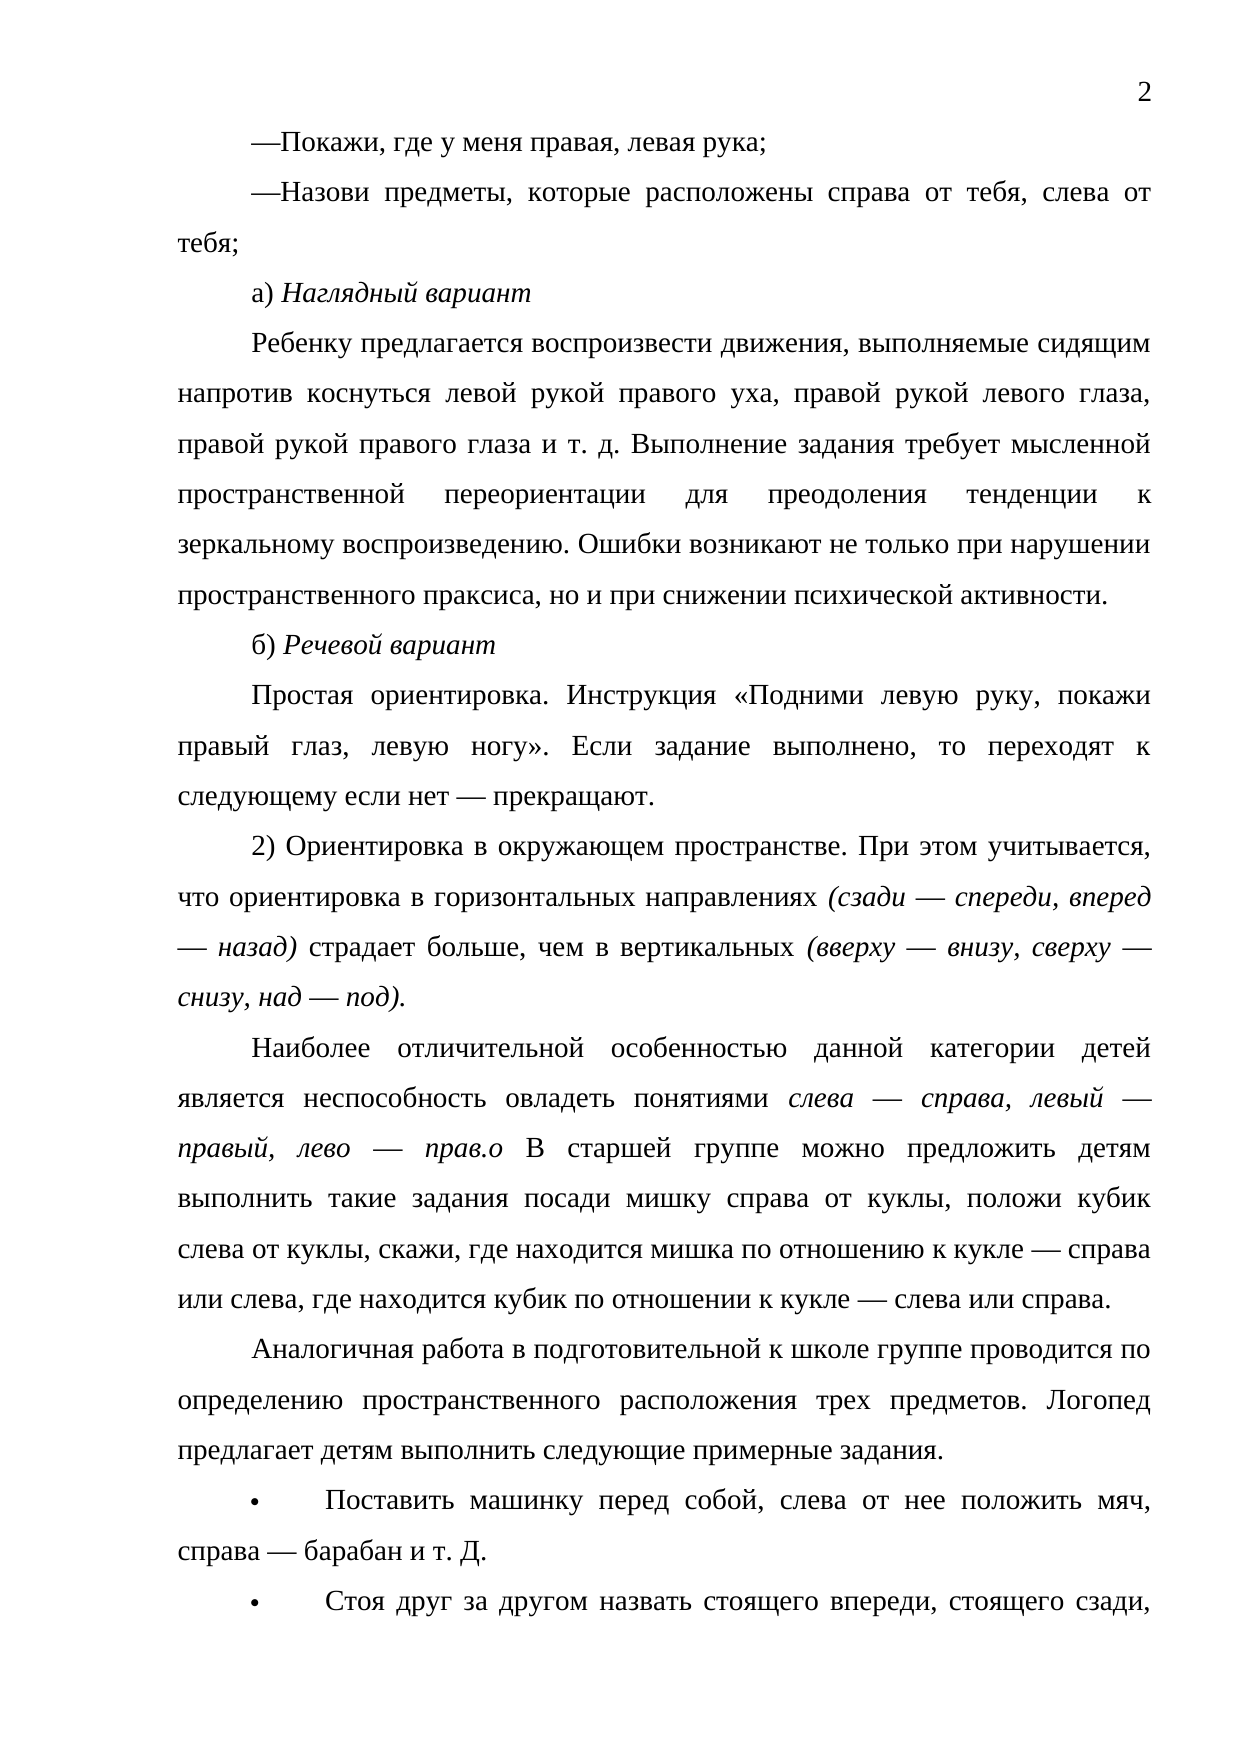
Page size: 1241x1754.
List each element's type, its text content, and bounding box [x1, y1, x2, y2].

text —Покажи, где у меня правая, левая рука; [177, 124, 1152, 158]
text Ребенку предлагается воспроизвести движения, выполняемые сидящим напротив коснуться левой рукой правого уха, правой рукой левого глаза, правой рукой правого глаза и т. д. Выполнение задания требует мысленной пространственной переориентации для преодоления тенденции к зеркальному воспроизведению. Ошибки возникают не только при нарушении пространственного праксиса, но и при снижении психической активности. [177, 325, 1152, 610]
text —Назови предметы, которые расположены справа от тебя, слева от тебя; [177, 174, 1152, 258]
text б) Речевой вариант [177, 627, 1152, 661]
text Аналогичная работа в подготовительной к школе группе проводится по определению пространственного расположения трех предметов. Логопед предлагает детям выполнить следующие примерные задания. [177, 1332, 1152, 1466]
list Поставить машинку перед собой, слева от нее положить мяч, справа — барабан и т. Д. [177, 1482, 1152, 1566]
text 2) Ориентировка в окружающем пространстве. При этом учитывается, что ориентировка в горизонтальных направлениях (сзади — спереди, вперед — назад) страдает больше, чем в вертикальных (вверху — внизу, сверху — снизу, над — под). [177, 828, 1152, 1013]
text Наиболее отличительной особенностью данной категории детей является неспособность овладеть понятиями слева — справа, левый — правый, лево — прав.о В старшей группе можно предложить детям выполнить такие задания посади мишку справа от куклы, положи кубик слева от куклы, скажи, где находится мишка по отношению к кукле — справа или слева, где находится кубик по отношении к кукле — слева или справа. [177, 1030, 1152, 1315]
text а) Наглядный вариант [177, 275, 1152, 308]
text Простая ориентировка. Инструкция «Подними левую руку, покажи правый глаз, левую ногу». Если задание выполнено, то переходят к следующему если нет — прекращают. [177, 677, 1152, 812]
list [177, 1583, 1152, 1617]
